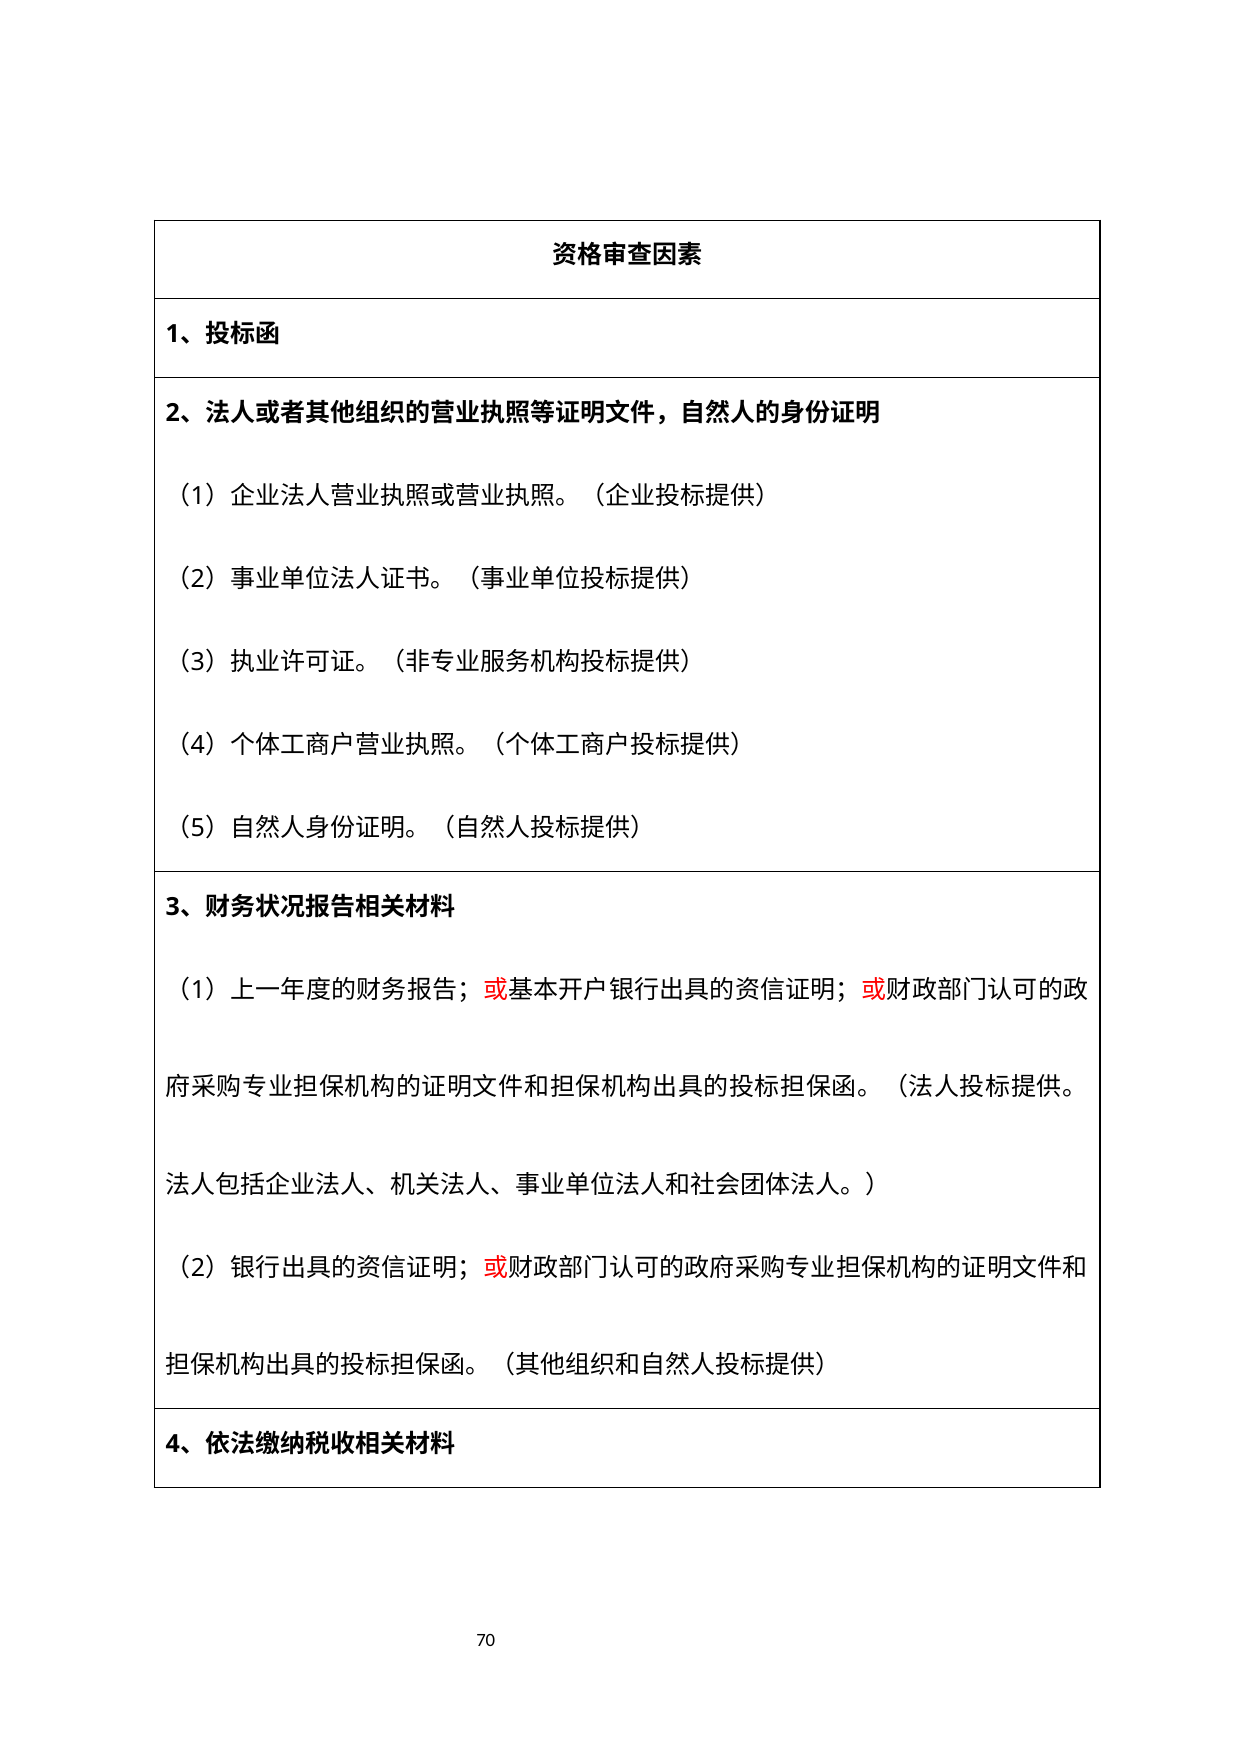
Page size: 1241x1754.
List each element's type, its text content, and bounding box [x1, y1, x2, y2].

table_header 资格审查因素 [155, 221, 1099, 298]
table_cell 2、法人或者其他组织的营业执照等证明文件，自然人的身份证明 （1）企业法人营业执照或营业执照。（企业投标提供） （2）事业单位法人证书。（事业单位投标提供） （3）执业许可证。（非专业服务机构投标提供） （4）个体工商户营业执照。（个体工商户投标提供） （5）自然人身份证明。（自然人投标提供） [155, 378, 1099, 871]
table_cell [155, 1409, 1099, 1487]
table_cell 1、投标函 [155, 299, 1099, 377]
table_cell 3、财务状况报告相关材料 （1）上一年度的财务报告；或基本开户银行出具的资信证明；或财政部门认可的政府采购专业担保机构的证明文件和担保机构出具的投标担保函。（法人投标提供。法人包括企业法人、机关法人、事业单位法人和社会团体法人。） （2）银行出具的资信证明；或财政部门认可的政府采购专业担保机构的证明文件和担保机构出具的投标担保函。（其他组织和自然人投标提供） [155, 872, 1099, 1408]
